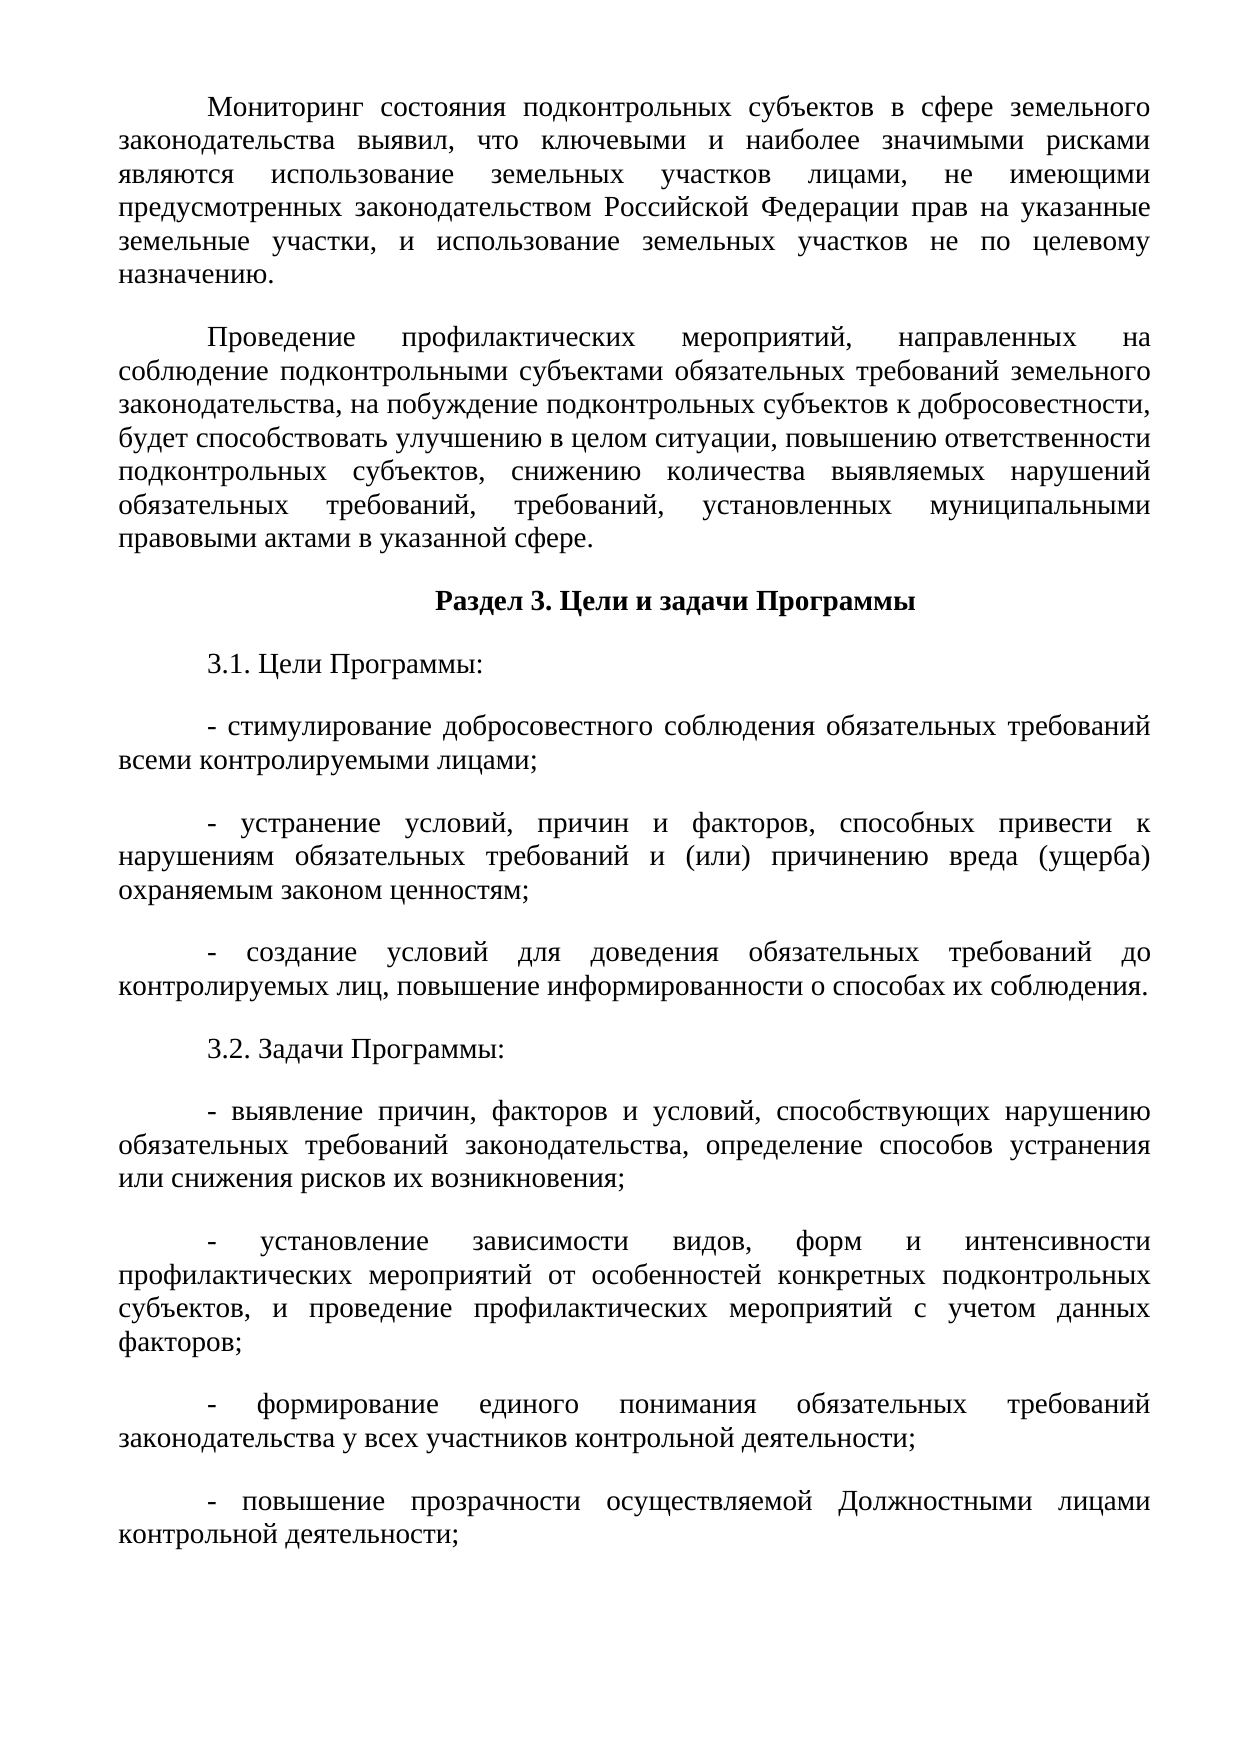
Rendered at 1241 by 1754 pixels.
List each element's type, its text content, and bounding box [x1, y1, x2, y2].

text - установление зависимости видов, форм и интенсивности профилактических мероприятий от особенностей конкретных подконтрольных субъектов, и проведение профилактических мероприятий с учетом данных факторов; [118, 1223, 1152, 1357]
text 3.2. Задачи Программы: [118, 1031, 1152, 1064]
text - стимулирование добросовестного соблюдения обязательных требований всеми контролируемыми лицами; [118, 708, 1152, 776]
text - повышение прозрачности осуществляемой Должностными лицами контрольной деятельности; [118, 1483, 1152, 1550]
text Мониторинг состояния подконтрольных субъектов в сфере земельного законодательства выявил, что ключевыми и наиболее значимыми рисками являются использование земельных участков лицами, не имеющими предусмотренных законодательством Российской Федерации прав на указанные земельные участки, и использование земельных участков не по целевому назначению. [118, 89, 1152, 290]
text Проведение профилактических мероприятий, направленных на соблюдение подконтрольными субъектами обязательных требований земельного законодательства, на побуждение подконтрольных субъектов к добросовестности, будет способствовать улучшению в целом ситуации, повышению ответственности подконтрольных субъектов, снижению количества выявляемых нарушений обязательных требований, требований, установленных муниципальными правовыми актами в указанной сфере. [118, 319, 1152, 554]
text 3.1. Цели Программы: [118, 646, 1152, 679]
text - формирование единого понимания обязательных требований законодательства у всех участников контрольной деятельности; [118, 1387, 1152, 1454]
text - устранение условий, причин и факторов, способных привести к нарушениям обязательных требований и (или) причинению вреда (ущерба) охраняемым законом ценностям; [118, 805, 1152, 905]
text - создание условий для доведения обязательных требований до контролируемых лиц, повышение информированности о способах их соблюдения. [118, 934, 1152, 1002]
text - выявление причин, факторов и условий, способствующих нарушению обязательных требований законодательства, определение способов устранения или снижения рисков их возникновения; [118, 1093, 1152, 1194]
text Раздел 3. Цели и задачи Программы [118, 583, 1152, 617]
